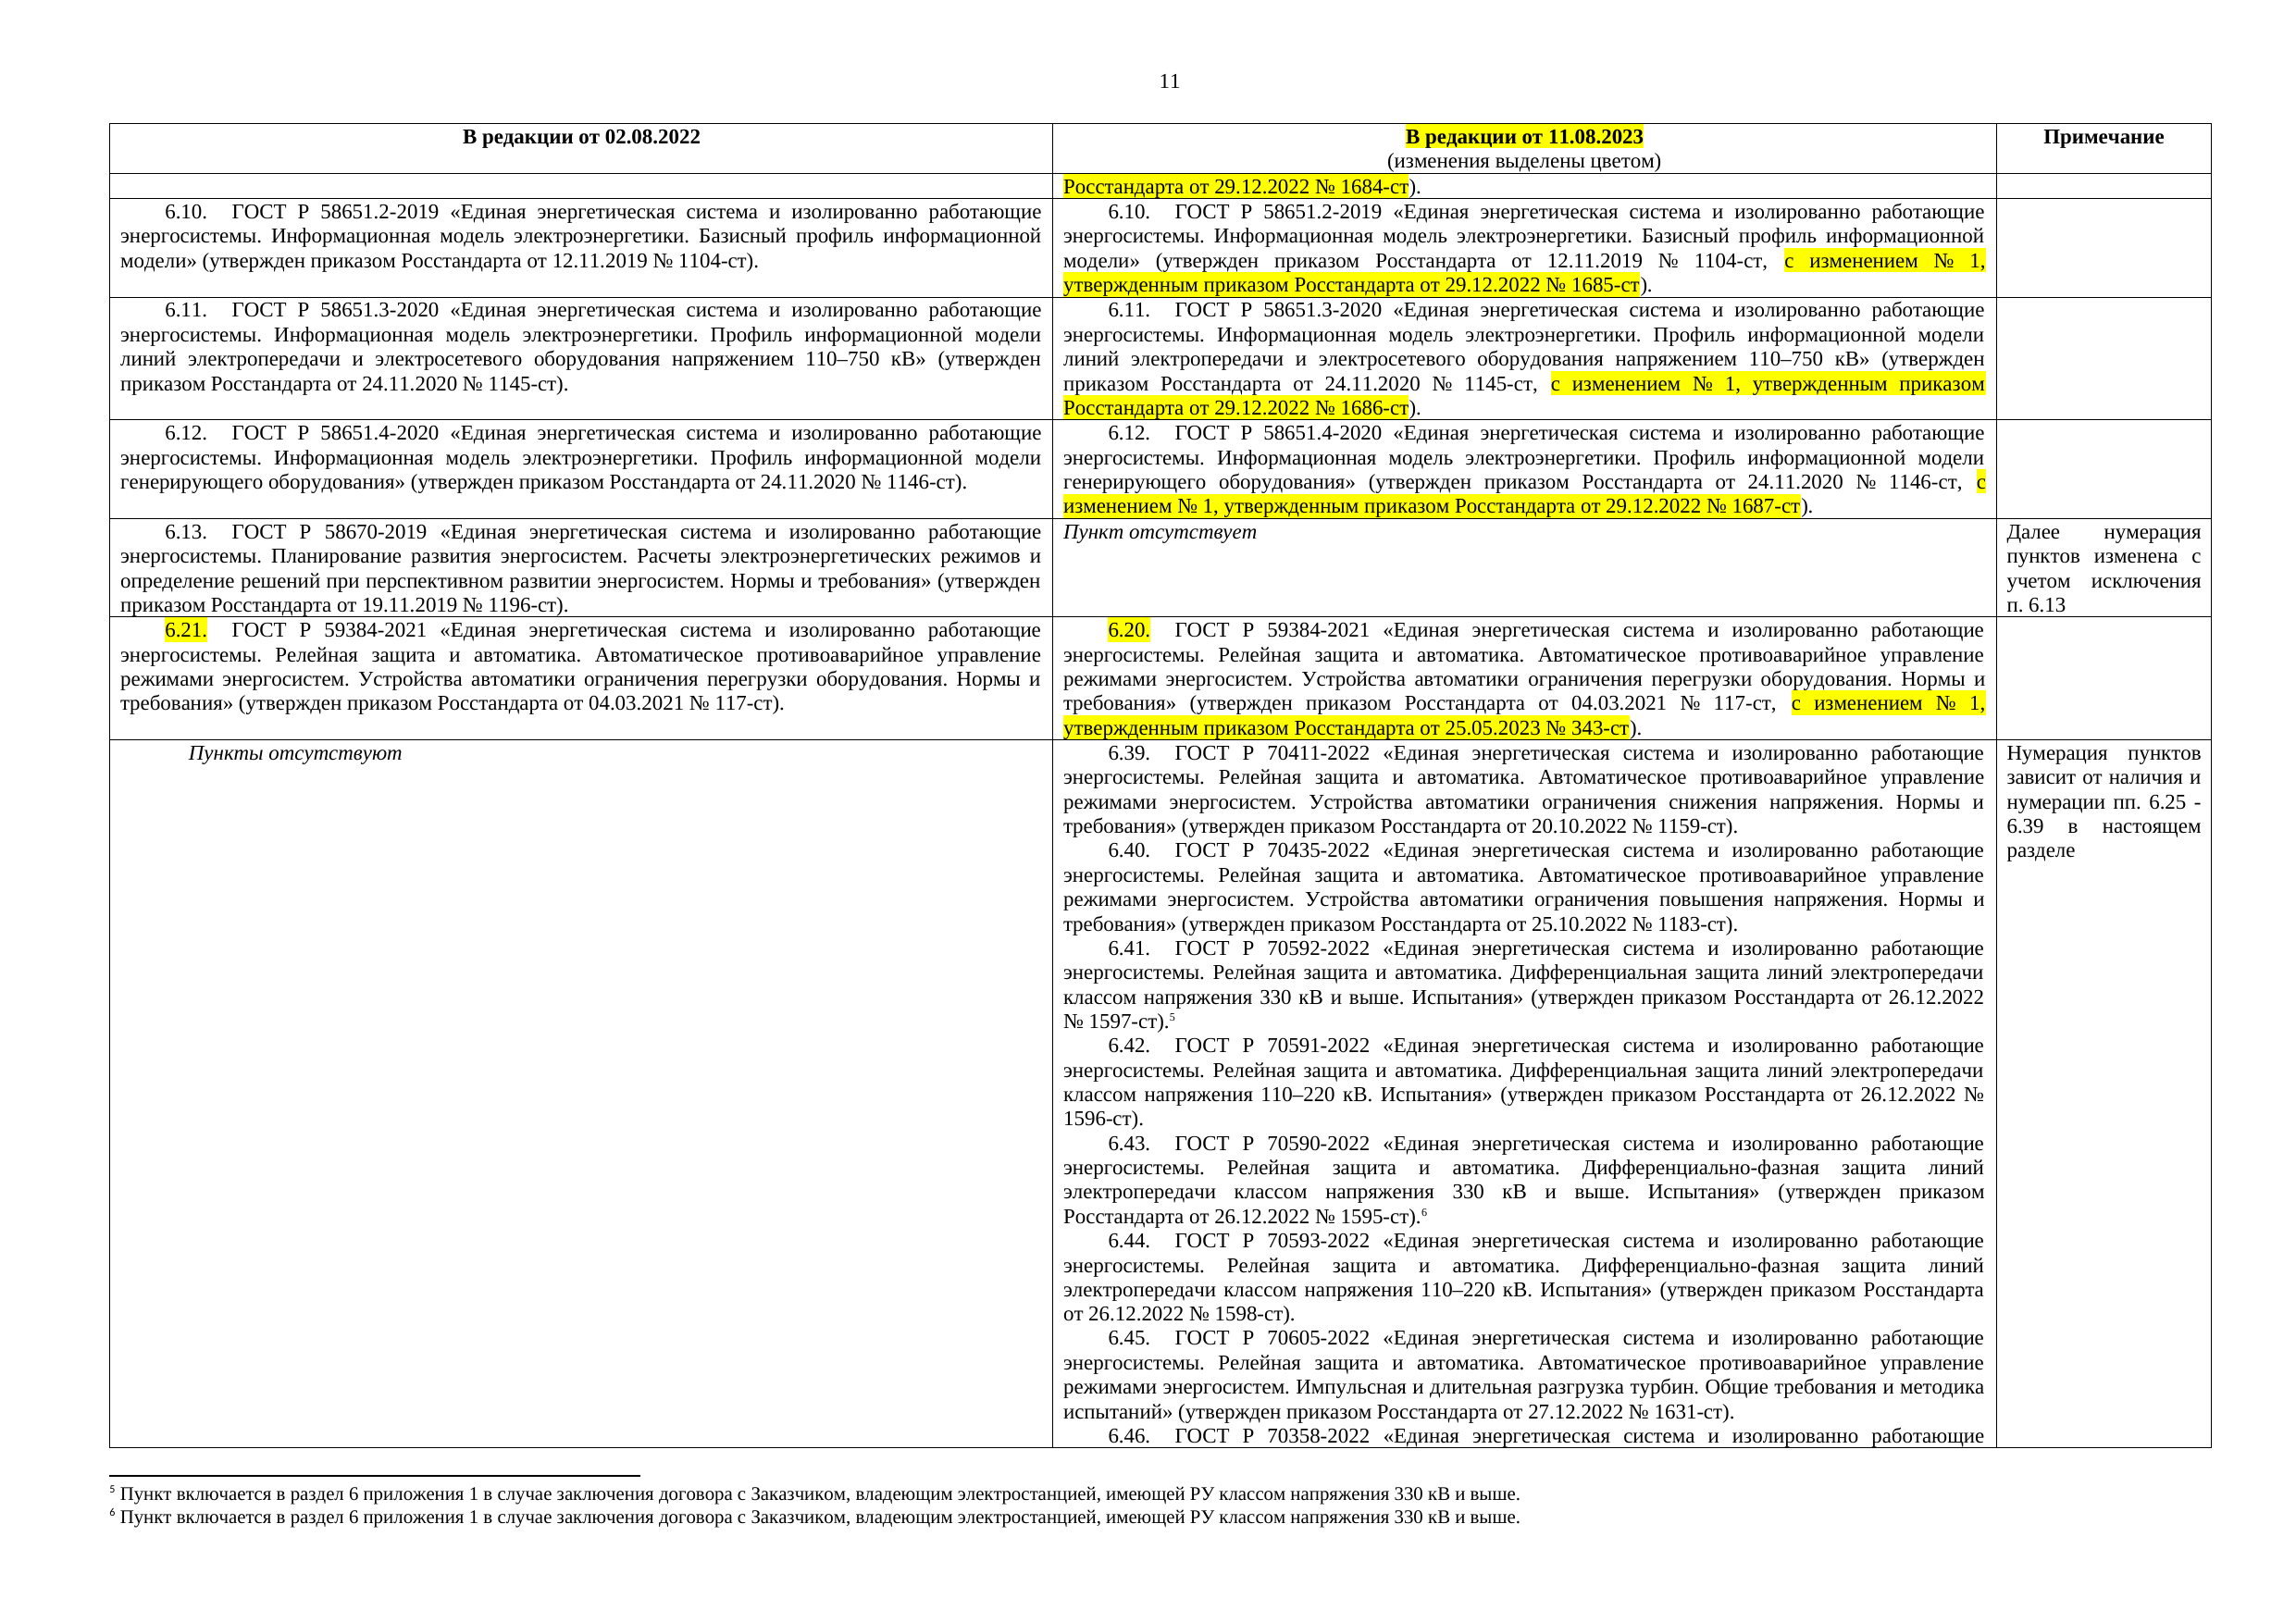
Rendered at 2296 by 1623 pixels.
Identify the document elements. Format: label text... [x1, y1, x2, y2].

table_cell Пункты отсутствуют [110, 740, 1052, 1447]
table_cell 6.12. ГОСТ P 58651.4-2020 «Единая энергетическая система и изолированно работающие энергосистемы. Информационная модель электроэнергетики. Профиль информационной модели генерирующего оборудования» (утвержден приказом Росстандарта от 24.11.2020 № 1146-ст). [110, 420, 1052, 518]
table_cell 6.13. ГОСТ Р 58670-2019 «Единая энергетическая система и изолированно работающие энергосистемы. Планирование развития энергосистем. Расчеты электроэнергетических режимов и определение решений при перспективном развитии энергосистем. Нормы и требования» (утвержден приказом Росстандарта от 19.11.2019 № 1196-ст). [110, 519, 1052, 616]
table_cell 6.20. ГОСТ P 59384-2021 «Единая энергетическая система и изолированно работающие энергосистемы. Релейная защита и автоматика. Автоматическое противоаварийное управление режимами энергосистем. Устройства автоматики ограничения перегрузки оборудования. Нормы и требования» (утвержден приказом Росстандарта от 04.03.2021 № 117-ст, с изменением № 1, утвержденным приказом Росстандарта от 25.05.2023 № 343-ст). [1053, 617, 1996, 739]
table_cell 6.11. ГОСТ Р 58651.3-2020 «Единая энергетическая система и изолированно работающие энергосистемы. Информационная модель электроэнергетики. Профиль информационной модели линий электропередачи и электросетевого оборудования напряжением 110–750 кВ» (утвержден приказом Росстандарта от 24.11.2020 № 1145-ст, с изменением № 1, утвержденным приказом Росстандарта от 29.12.2022 № 1686-ст). [1053, 298, 1996, 419]
table_cell [1997, 199, 2211, 297]
table_header В редакции от 02.08.2022 [110, 124, 1052, 173]
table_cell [1053, 740, 1996, 1447]
table_cell 6.21. ГОСТ P 59384-2021 «Единая энергетическая система и изолированно работающие энергосистемы. Релейная защита и автоматика. Автоматическое противоаварийное управление режимами энергосистем. Устройства автоматики ограничения перегрузки оборудования. Нормы и требования» (утвержден приказом Росстандарта от 04.03.2021 № 117-ст). [110, 617, 1052, 739]
table_cell [1997, 617, 2211, 739]
table_cell Пункт отсутствует [1053, 519, 1996, 616]
table_cell 6.11. ГОСТ Р 58651.3-2020 «Единая энергетическая система и изолированно работающие энергосистемы. Информационная модель электроэнергетики. Профиль информационной модели линий электропередачи и электросетевого оборудования напряжением 110–750 кВ» (утвержден приказом Росстандарта от 24.11.2020 № 1145-ст). [110, 298, 1052, 419]
table_header В редакции от 11.08.2023 (изменения выделены цветом) [1053, 124, 1996, 173]
table_cell 6.12. ГОСТ P 58651.4-2020 «Единая энергетическая система и изолированно работающие энергосистемы. Информационная модель электроэнергетики. Профиль информационной модели генерирующего оборудования» (утвержден приказом Росстандарта от 24.11.2020 № 1146-ст, с изменением № 1, утвержденным приказом Росстандарта от 29.12.2022 № 1687-ст). [1053, 420, 1996, 518]
table_cell [1997, 298, 2211, 419]
table_header Примечание [1997, 124, 2211, 173]
table_cell [1997, 420, 2211, 518]
table_cell Далее нумерация пунктов изменена с учетом исключения п. 6.13 [1997, 519, 2211, 616]
table_cell 6.10. ГОСТ Р 58651.2-2019 «Единая энергетическая система и изолированно работающие энергосистемы. Информационная модель электроэнергетики. Базисный профиль информационной модели» (утвержден приказом Росстандарта от 12.11.2019 № 1104-ст). [110, 199, 1052, 297]
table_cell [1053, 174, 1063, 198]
table_cell 6.10. ГОСТ Р 58651.2-2019 «Единая энергетическая система и изолированно работающие энергосистемы. Информационная модель электроэнергетики. Базисный профиль информационной модели» (утвержден приказом Росстандарта от 12.11.2019 № 1104-ст, с изменением № 1, утвержденным приказом Росстандарта от 29.12.2022 № 1685-ст). [1053, 199, 1996, 297]
table_cell [1997, 174, 2211, 198]
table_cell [1997, 740, 2211, 1447]
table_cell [110, 174, 1052, 198]
